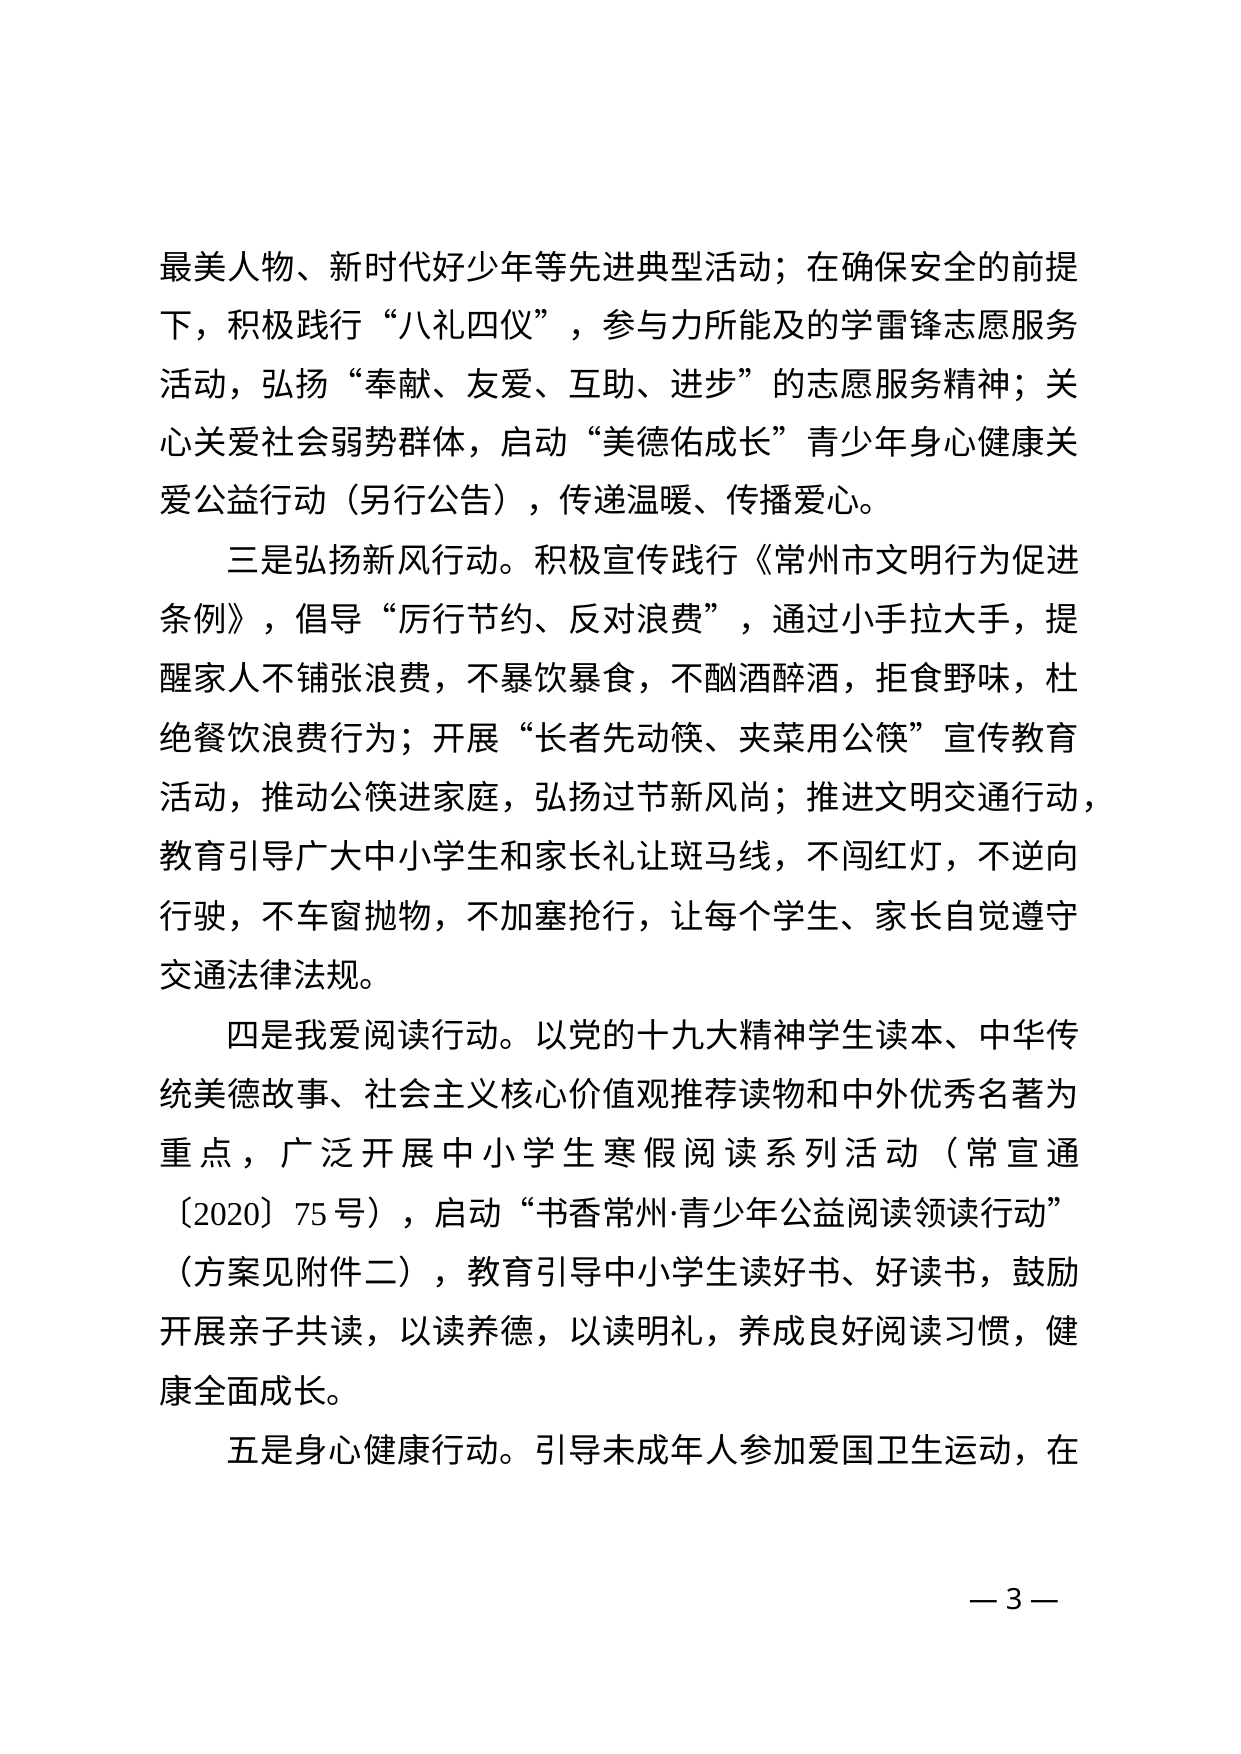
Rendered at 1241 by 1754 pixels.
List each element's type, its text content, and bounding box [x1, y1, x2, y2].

text 三是弘扬新风行动。积极宣传践行《常州市文明行为促进条例》，倡导“厉行节约、反对浪费”，通过小手拉大手，提醒家人不铺张浪费，不暴饮暴食，不酗酒醉酒，拒食野味，杜绝餐饮浪费行为；开展“长者先动筷、夹菜用公筷”宣传教育活动，推动公筷进家庭，弘扬过节新风尚；推进文明交通行动，教育引导广大中小学生和家长礼让斑马线，不闯红灯，不逆向行驶，不车窗抛物，不加塞抢行，让每个学生、家长自觉遵守交通法律法规。 [159, 524, 1081, 999]
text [159, 1415, 1081, 1474]
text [159, 233, 1081, 524]
text 四是我爱阅读行动。以党的十九大精神学生读本、中华传统美德故事、社会主义核心价值观推荐读物和中外优秀名著为重点，广泛开展中小学生寒假阅读系列活动（常宣通〔2020〕75号），启动“书香常州·青少年公益阅读领读行动”（方案见附件二），教育引导中小学生读好书、好读书，鼓励开展亲子共读，以读养德，以读明礼，养成良好阅读习惯，健康全面成长。 [159, 999, 1081, 1415]
